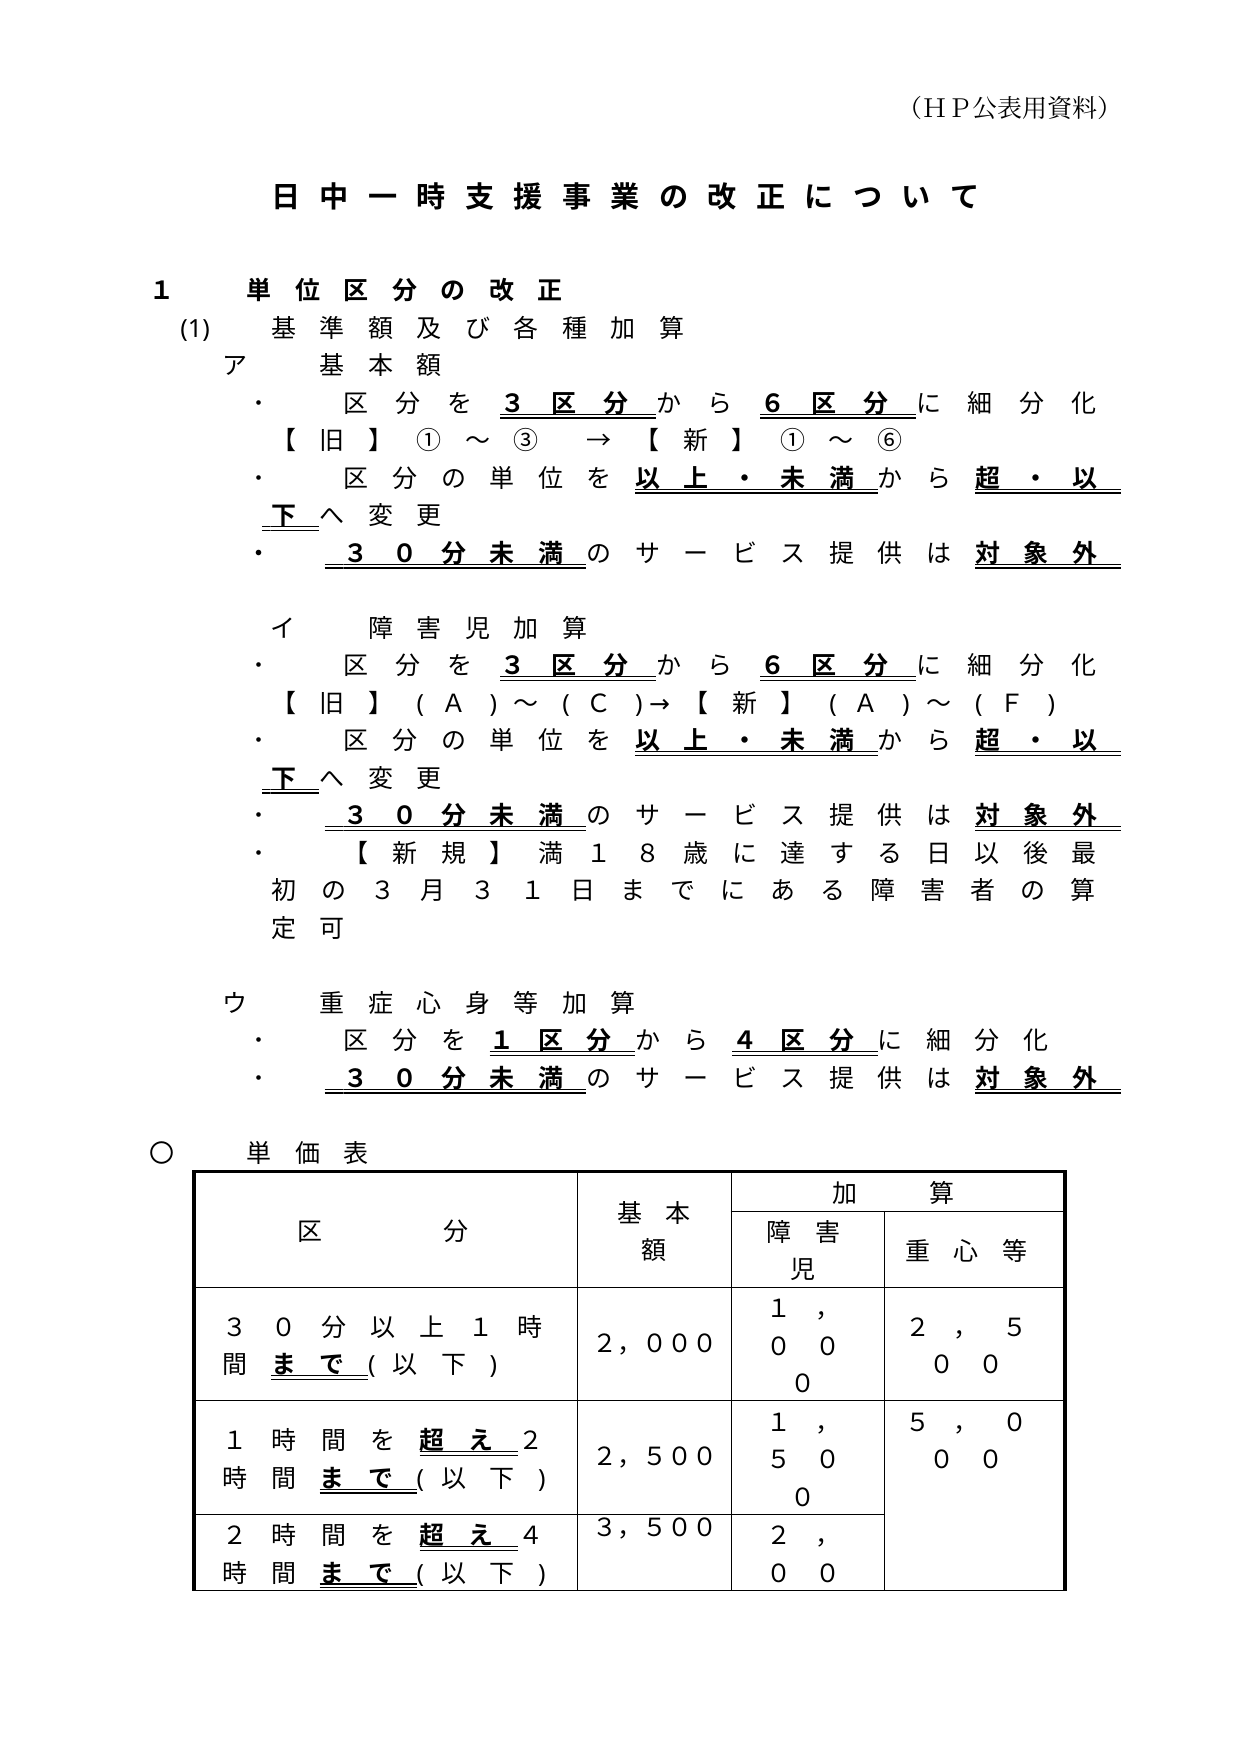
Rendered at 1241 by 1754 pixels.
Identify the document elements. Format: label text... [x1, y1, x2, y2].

table_cell 障害児 [732, 1212, 884, 1287]
text 日中一時支援事業の改正について [149, 158, 1120, 233]
table_cell １，０００ [732, 1288, 884, 1400]
list 区分を３区分から６区分に細分化 【旧】(Ａ)～(Ｃ) →【新】(Ａ)～(Ｆ) [224, 645, 1120, 720]
table_cell ５，０００ [885, 1401, 1063, 1590]
table_cell ２，５００ [885, 1288, 1063, 1400]
list 【新規】満１８歳に達する日以後最初の３月３１日までにある障害者の算定可 [224, 833, 1120, 945]
text ウ 重症心身等加算 [149, 983, 1120, 1020]
list ３０分未満のサービス提供は対象外 [224, 533, 1120, 570]
list 区分を１区分から４区分に細分化 [224, 1020, 1120, 1058]
list 区分の単位を以上・未満から超・以下へ変更 [224, 458, 1120, 533]
table_cell ２時間を超え４時間まで(以下) [196, 1515, 577, 1590]
list 区分の単位を以上・未満から超・以下へ変更 [224, 720, 1120, 795]
table_header 加 算 [732, 1173, 1063, 1211]
table_header 区 分 [196, 1173, 577, 1287]
text (1) 基準額及び各種加算 [149, 308, 1120, 345]
table_cell ３，５００ [578, 1515, 731, 1590]
list 区分を３区分から６区分に細分化 【旧】①～③ →【新】①～⑥ [224, 383, 1120, 458]
list ３０分未満のサービス提供は対象外 [224, 1058, 1120, 1095]
table_cell ２，０００ [732, 1515, 884, 1590]
table_cell ３０分以上１時間まで(以下) [196, 1288, 577, 1400]
text イ 障害児加算 [149, 608, 1120, 645]
table_cell 重心等 [885, 1212, 1063, 1287]
text １ 単位区分の改正 [149, 270, 1120, 308]
table_header 基本額 [578, 1173, 731, 1287]
text ア 基本額 [149, 345, 1120, 383]
table_cell １時間を超え２時間まで(以下) [196, 1401, 577, 1514]
table_cell ２，０００ [578, 1288, 731, 1400]
table_cell ２，５００ [578, 1401, 731, 1514]
text 〇 単価表 [149, 1133, 1120, 1170]
list ３０分未満のサービス提供は対象外 [224, 795, 1120, 833]
table_cell １，５００ [732, 1401, 884, 1514]
